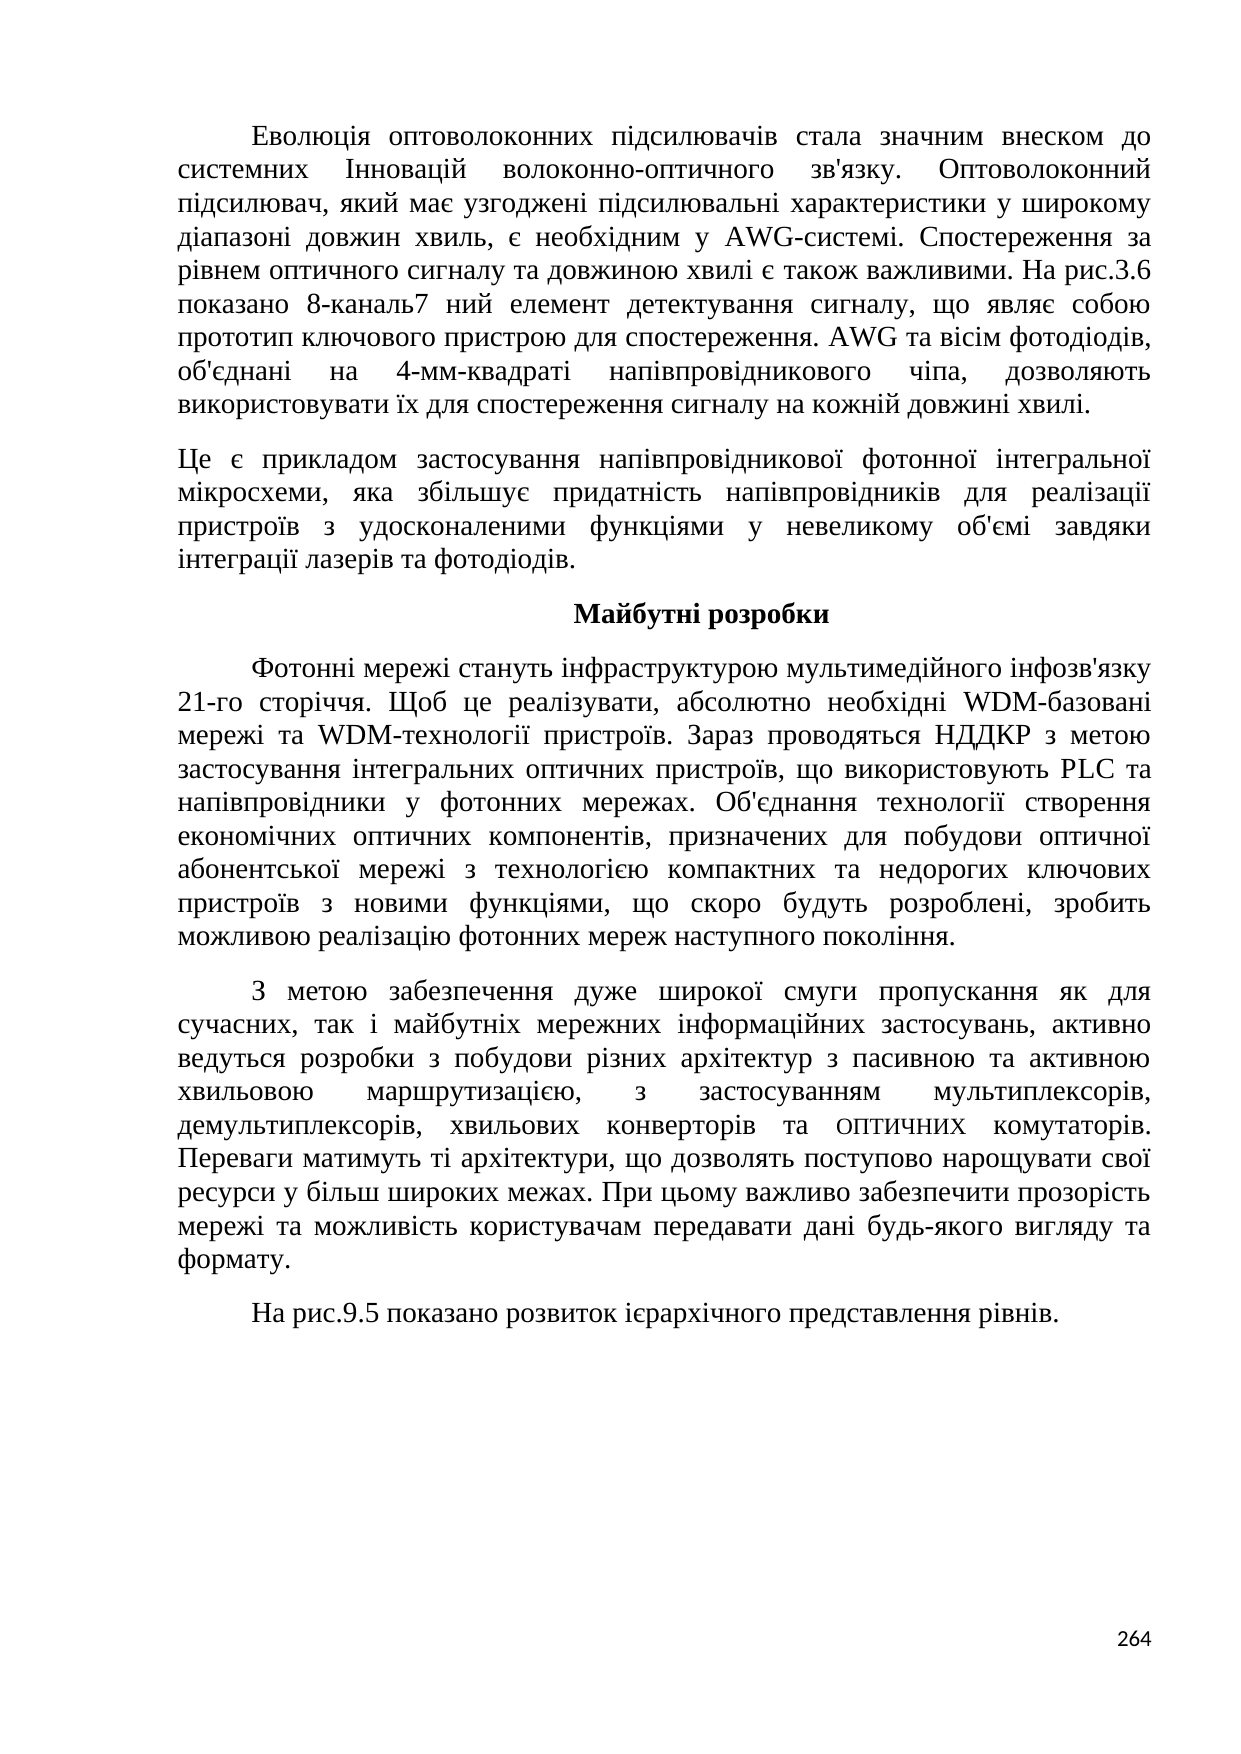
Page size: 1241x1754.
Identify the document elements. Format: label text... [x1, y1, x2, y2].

text З метою забезпечення дуже широкої смуги пропускання як для сучасних, так і майбутніх мережних інформаційних застосувань, активно ведуться розробки з побудови різних архітектур з пасивною та активною хвильовою маршрутизацією, з застосуванням мультиплексорів, демультиплексорів, хвильових конверторів та оптичних комутаторів. Переваги матимуть ті архітектури, що дозволять поступово нарощувати свої ресурси у більш широких межах. При цьому важливо забезпечити прозорість мережі та можливість користувачам передавати дані будь-якого вигляду та формату. [177, 973, 1152, 1275]
text Це є прикладом застосування напівпровідникової фотонної інтегральної мікросхеми, яка збільшує придатність напівпровідників для реалізації пристроїв з удосконаленими функціями у невеликому об'ємі завдяки інтеграції лазерів та фотодіодів. [177, 441, 1152, 575]
text Фотонні мережі стануть інфраструктурою мультимедійного інфозв'язку 21-го сторіччя. Щоб це реалізувати, абсолютно необхідні WDМ-базовані мережі та WDМ-технології пристроїв. Зараз проводяться НДДКР з метою застосування інтегральних оптичних пристроїв, що використовують РLС та напівпровідники у фотонних мережах. Об'єднання технології створення економічних оптичних компонентів, призначених для побудови оптичної абонентської мережі з технологією компактних та недорогих ключових пристроїв з новими функціями, що скоро будуть розроблені, зробить можливою реалізацію фотонних мереж наступного покоління. [177, 650, 1152, 952]
text На рис.9.5 показано розвиток ієрархічного представлення рівнів. [177, 1296, 1152, 1329]
text Майбутні розробки [177, 596, 1152, 629]
text Еволюція оптоволоконних підсилювачів стала значним внеском до системних Інновацій волоконно-оптичного зв'язку. Оптоволоконний підсилювач, який має узгоджені підсилювальні характеристики у широкому діапазоні довжин хвиль, є необхідним у AWG-системі. Спостереження за рівнем оптичного сигналу та довжиною хвилі є також важливими. На рис.3.6 показано 8-каналь7 ний елемент детектування сигналу, що являє собою прототип ключового пристрою для спостереження. AWG та вісім фотодіодів, об'єднані на 4-мм-квадраті напівпровідникового чіпа, дозволяють використовувати їх для спостереження сигналу на кожній довжині хвилі. [177, 118, 1152, 420]
